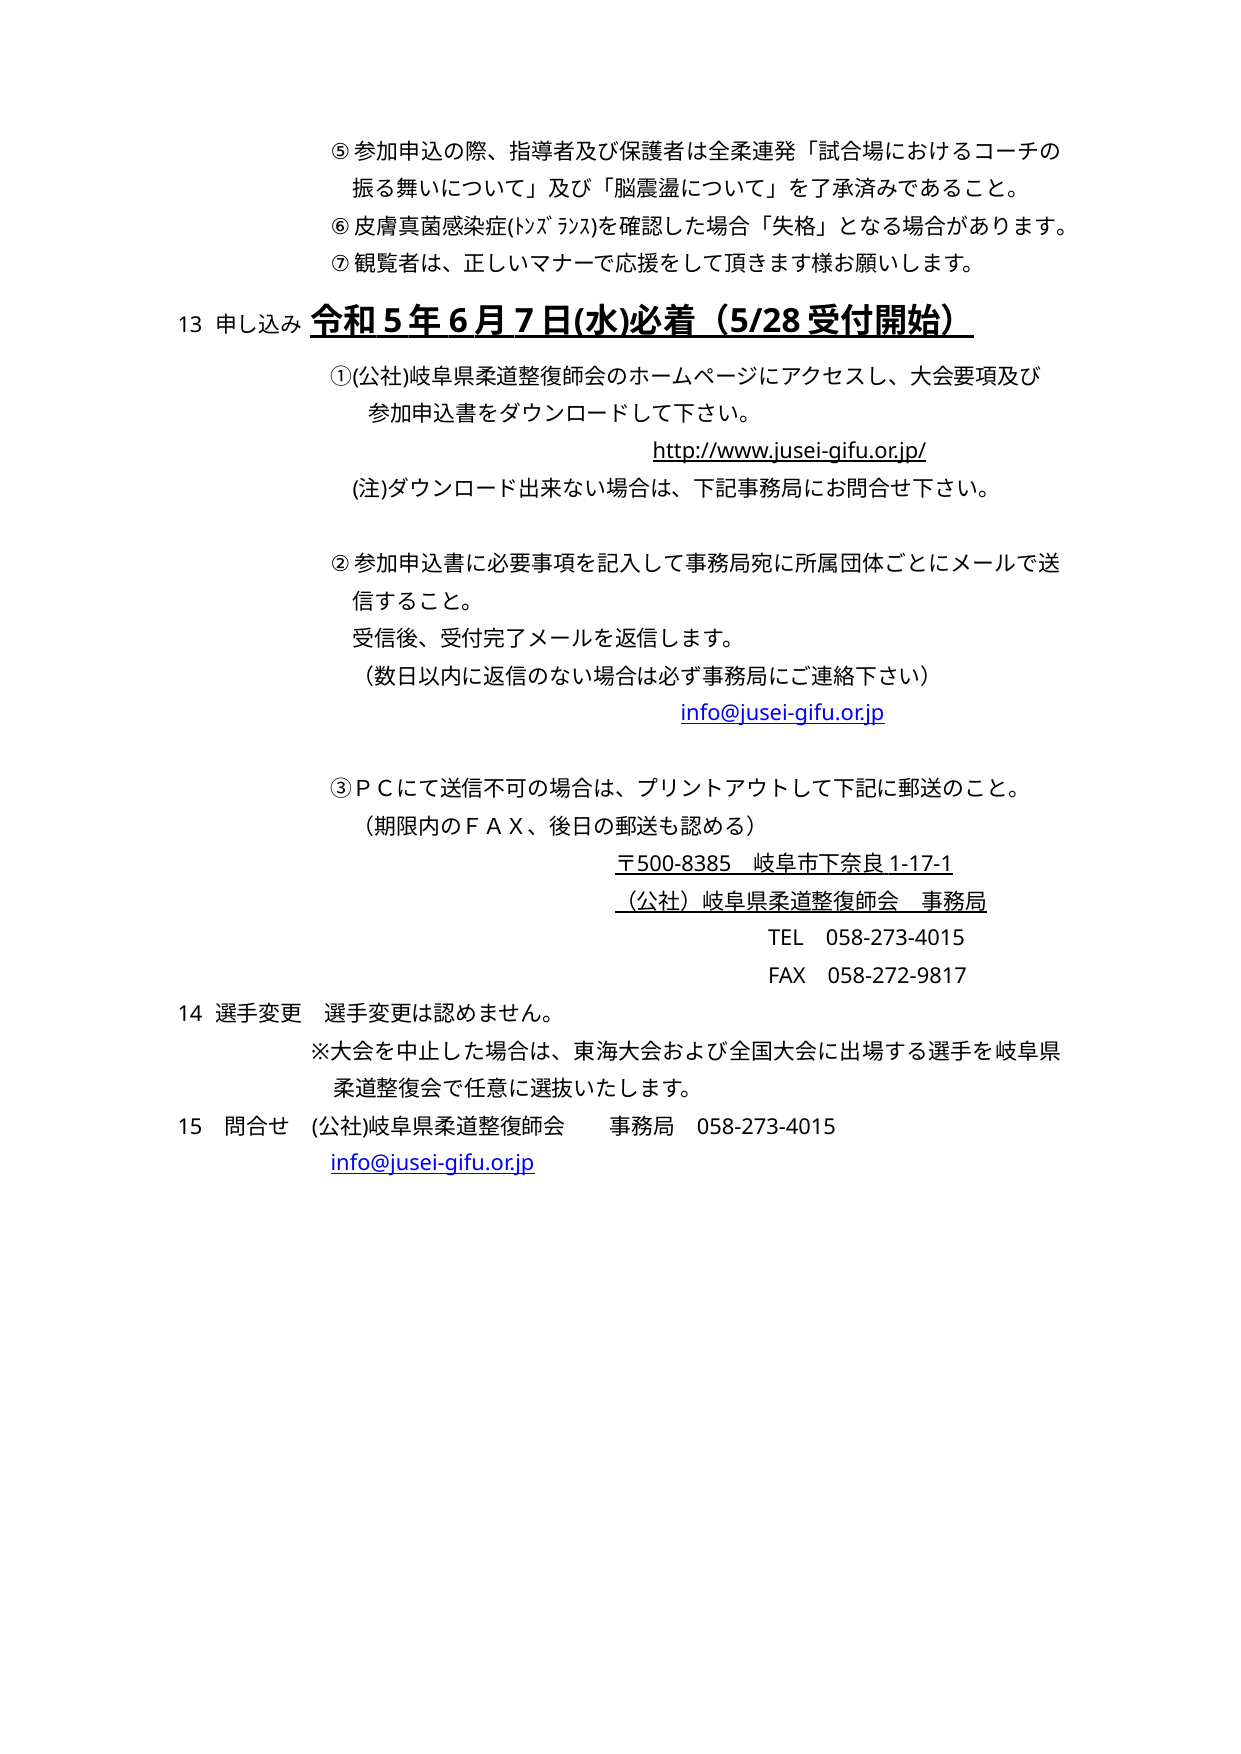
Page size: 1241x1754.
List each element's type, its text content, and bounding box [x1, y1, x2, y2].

text 参加申込書をダウンロードして下さい。 [368, 393, 1063, 431]
list ①(公社)岐阜県柔道整復師会のホームページにアクセスし、大会要項及び [199, 356, 1063, 393]
text http://www.jusei-gifu.or.jp/ [368, 431, 1063, 468]
text （数日以内に返信のない場合は必ず事務局にご連絡下さい） [352, 656, 1063, 693]
text ⑤参加申込の際、指導者及び保護者は全柔連発「試合場におけるコーチの振る舞いについて」及び「脳震盪について」を了承済みであること。 [330, 131, 1063, 206]
text 15 問合せ (公社)岐阜県柔道整復師会 事務局 058-273-4015 [177, 1106, 1063, 1143]
text info@jusei-gifu.or.jp [177, 1143, 1063, 1181]
text （期限内のＦＡＸ、後日の郵送も認める） [177, 806, 1063, 843]
text （公社）岐阜県柔道整復師会 事務局 [177, 881, 1063, 918]
text ⑦観覧者は、正しいマナーで応援をして頂きます様お願いします。 [330, 243, 1063, 281]
text FAX 058-272-9817 [177, 956, 1063, 993]
text 受信後、受付完了メールを返信します。 [352, 618, 1063, 656]
list 選手変更 選手変更は認めません。 [177, 993, 1063, 1031]
text ③ＰＣにて送信不可の場合は、プリントアウトして下記に郵送のこと。 [177, 768, 1063, 806]
text (注)ダウンロード出来ない場合は、下記事務局にお問合せ下さい。 [177, 468, 1063, 506]
text 〒500-8385 岐阜市下奈良1-17-1 [177, 843, 1063, 881]
list 申し込み 令和5年6月7日(水)必着（5/28受付開始） [177, 281, 1063, 356]
text ②参加申込書に必要事項を記入して事務局宛に所属団体ごとにメールで送信すること。 [330, 543, 1063, 618]
text ※大会を中止した場合は、東海大会および全国大会に出場する選手を岐阜県柔道整復会で任意に選抜いたします。 [311, 1031, 1063, 1106]
text info@jusei-gifu.or.jp [177, 693, 1063, 731]
text ⑥皮膚真菌感染症(ﾄﾝｽﾞﾗﾝｽ)を確認した場合「失格」となる場合があります。 [330, 206, 1063, 243]
text TEL 058-273-4015 [177, 918, 1063, 956]
